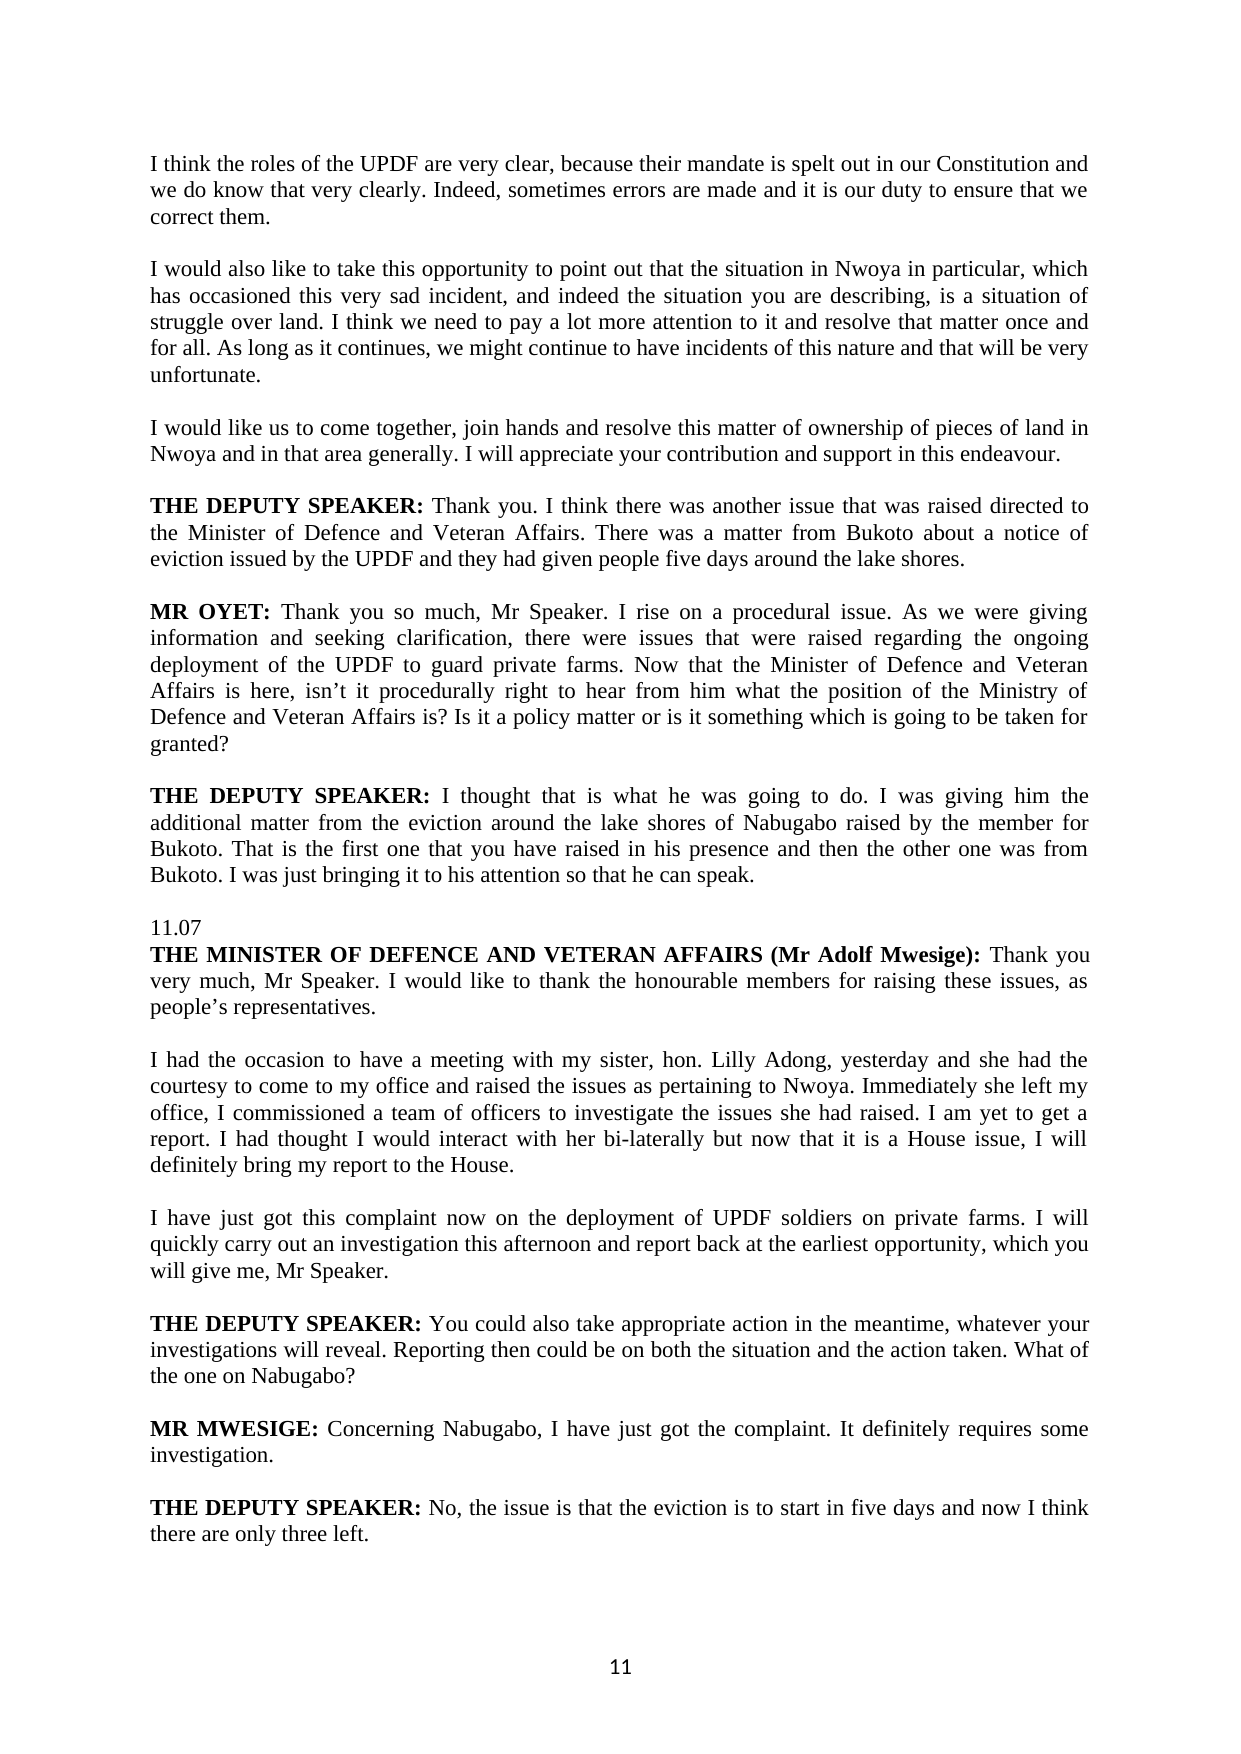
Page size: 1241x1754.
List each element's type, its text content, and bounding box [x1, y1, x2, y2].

text I would like us to come together, join hands and resolve this matter of ownership of pieces of land in Nwoya and in that area generally. I will appreciate your contribution and support in this endeavour. [150, 413, 1090, 466]
text THE DEPUTY SPEAKER: No, the issue is that the eviction is to start in five days and now I think there are only three left. [150, 1494, 1090, 1547]
text MR MWESIGE: Concerning Nabugabo, I have just got the complaint. It definitely requires some investigation. [150, 1415, 1090, 1468]
text THE DEPUTY SPEAKER: Thank you. I think there was another issue that was raised directed to the Minister of Defence and Veteran Affairs. There was a matter from Bukoto about a notice of eviction issued by the UPDF and they had given people five days around the lake shores. [150, 493, 1090, 572]
text THE MINISTER OF DEFENCE AND VETERAN AFFAIRS (Mr Adolf Mwesige): Thank you very much, Mr Speaker. I would like to thank the honourable members for raising these issues, as people’s representatives. [150, 941, 1090, 1020]
text I would also like to take this opportunity to point out that the situation in Nwoya in particular, which has occasioned this very sad incident, and indeed the situation you are describing, is a situation of struggle over land. I think we need to pay a lot more attention to it and resolve that matter once and for all. As long as it continues, we might continue to have incidents of this nature and that will be very unfortunate. [150, 255, 1090, 387]
text THE DEPUTY SPEAKER: I thought that is what he was going to do. I was giving him the additional matter from the eviction around the lake shores of Nabugabo raised by the member for Bukoto. That is the first one that you have raised in his presence and then the other one was from Bukoto. I was just bringing it to his attention so that he can speak. [150, 782, 1090, 888]
text I think the roles of the UPDF are very clear, because their mandate is spelt out in our Constitution and we do know that very clearly. Indeed, sometimes errors are made and it is our duty to ensure that we correct them. [150, 150, 1090, 229]
text MR OYET: Thank you so much, Mr Speaker. I rise on a procedural issue. As we were giving information and seeking clarification, there were issues that were raised regarding the ongoing deployment of the UPDF to guard private farms. Now that the Minister of Defence and Veteran Affairs is here, isn’t it procedurally right to hear from him what the position of the Ministry of Defence and Veteran Affairs is? Is it a policy matter or is it something which is going to be taken for granted? [150, 598, 1090, 756]
text THE DEPUTY SPEAKER: You could also take appropriate action in the meantime, whatever your investigations will reveal. Reporting then could be on both the situation and the action taken. What of the one on Nabugabo? [150, 1309, 1090, 1389]
text I had the occasion to have a meeting with my sister, hon. Lilly Adong, yesterday and she had the courtesy to come to my office and raised the issues as pertaining to Nwoya. Immediately she left my office, I commissioned a team of officers to investigate the issues she had raised. I am yet to get a report. I had thought I would interact with her bi-laterally but now that it is a House issue, I will definitely bring my report to the House. [150, 1046, 1090, 1178]
text I have just got this complaint now on the deployment of UPDF soldiers on private farms. I will quickly carry out an investigation this afternoon and report back at the earliest opportunity, which you will give me, Mr Speaker. [150, 1204, 1090, 1283]
text 11.07 [150, 914, 1090, 941]
